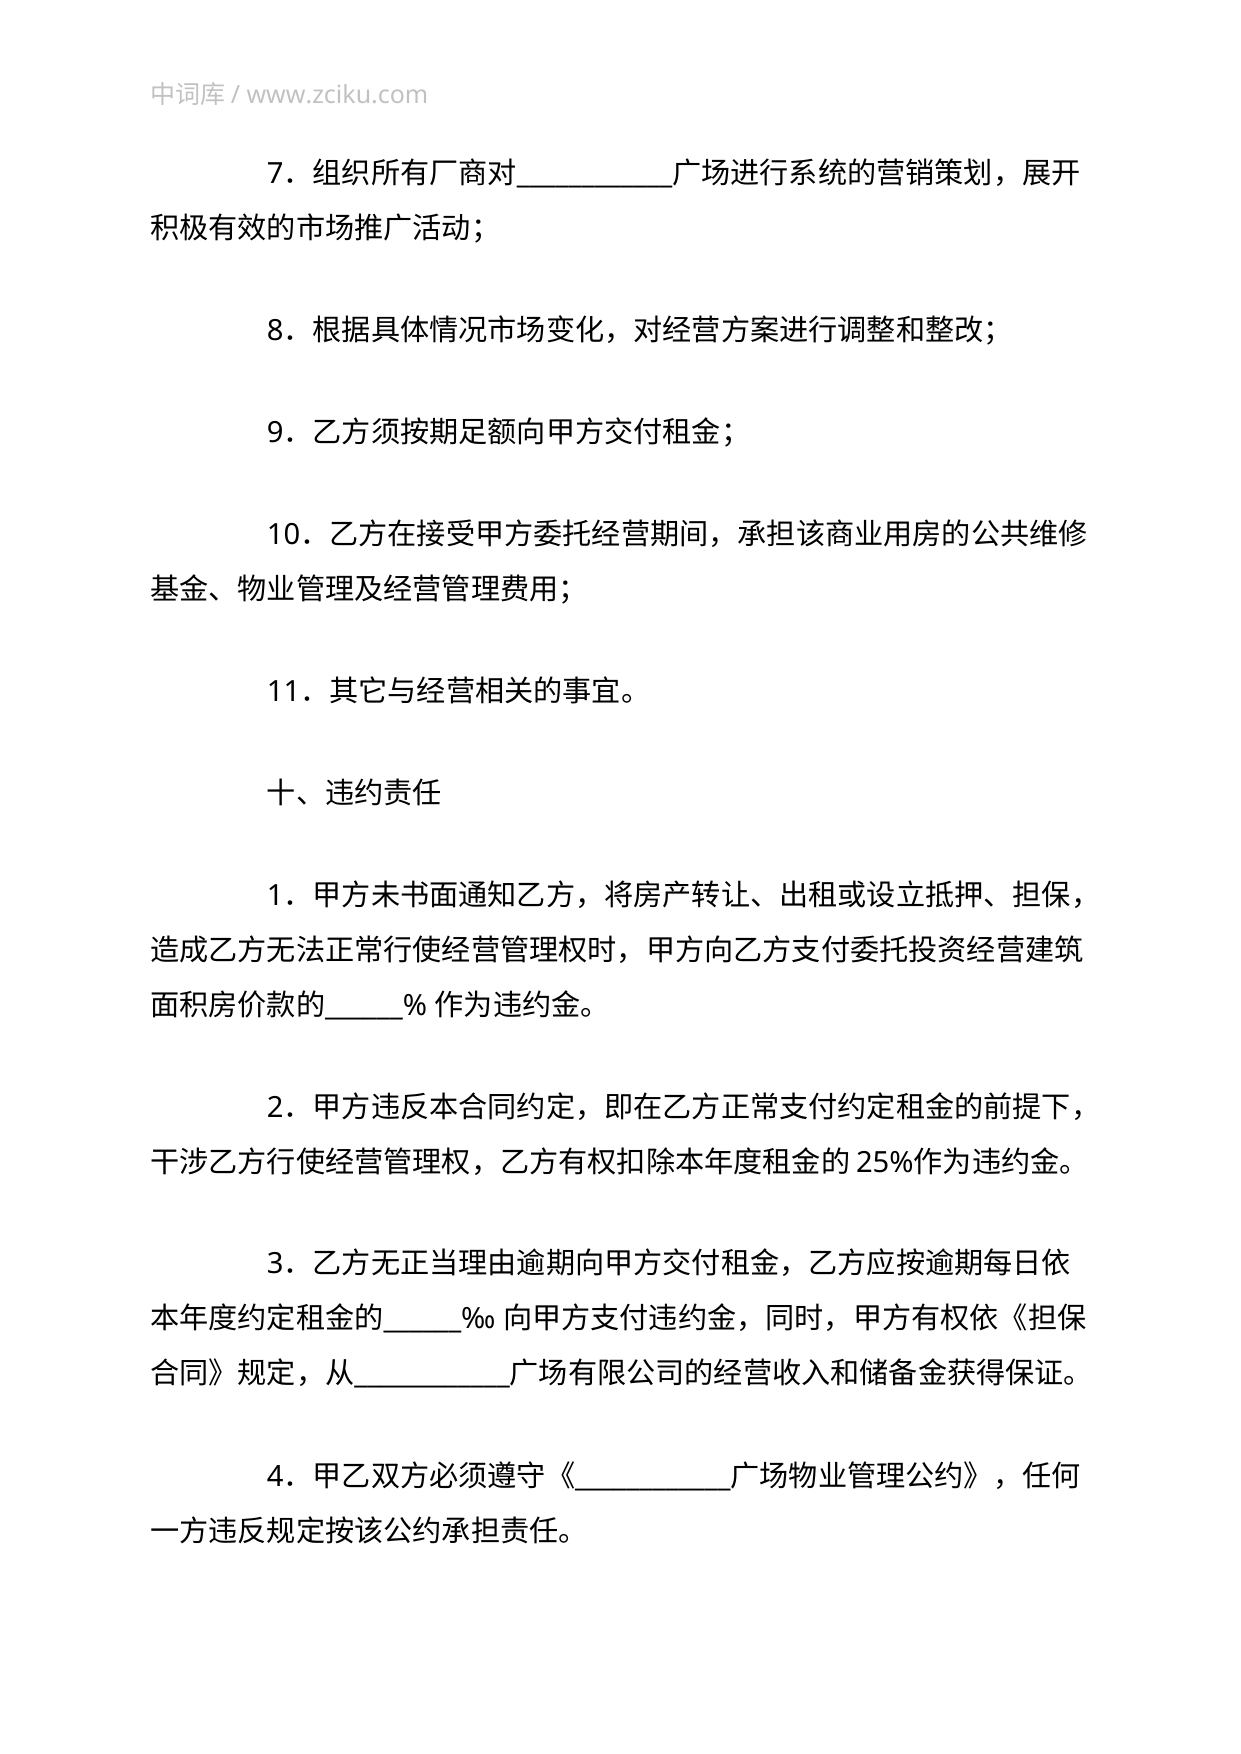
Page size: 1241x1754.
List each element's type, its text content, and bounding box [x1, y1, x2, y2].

text 2．甲方违反本合同约定，即在乙方正常支付约定租金的前提下，干涉乙方行使经营管理权，乙方有权扣除本年度租金的25%作为违约金。 [150, 1083, 1090, 1181]
text 4．甲乙双方必须遵守《____________广场物业管理公约》，任何一方违反规定按该公约承担责任。 [150, 1452, 1090, 1549]
text 7．组织所有厂商对____________广场进行系统的营销策划，展开积极有效的市场推广活动； [150, 150, 1090, 247]
text 3．乙方无正当理由逾期向甲方交付租金，乙方应按逾期每日依本年度约定租金的______‰ 向甲方支付违约金，同时，甲方有权依《担保合同》规定，从____________广场有限公司的经营收入和储备金获得保证。 [150, 1240, 1090, 1392]
text 1．甲方未书面通知乙方，将房产转让、出租或设立抵押、担保，造成乙方无法正常行使经营管理权时，甲方向乙方支付委托投资经营建筑面积房价款的______% 作为违约金。 [150, 871, 1090, 1023]
text 9．乙方须按期足额向甲方交付租金； [150, 409, 1090, 451]
text 10．乙方在接受甲方委托经营期间，承担该商业用房的公共维修基金、物业管理及经营管理费用； [150, 511, 1090, 608]
text 11．其它与经营相关的事宜。 [150, 667, 1090, 710]
text 十、违约责任 [150, 769, 1090, 812]
text 8．根据具体情况市场变化，对经营方案进行调整和整改； [150, 307, 1090, 349]
